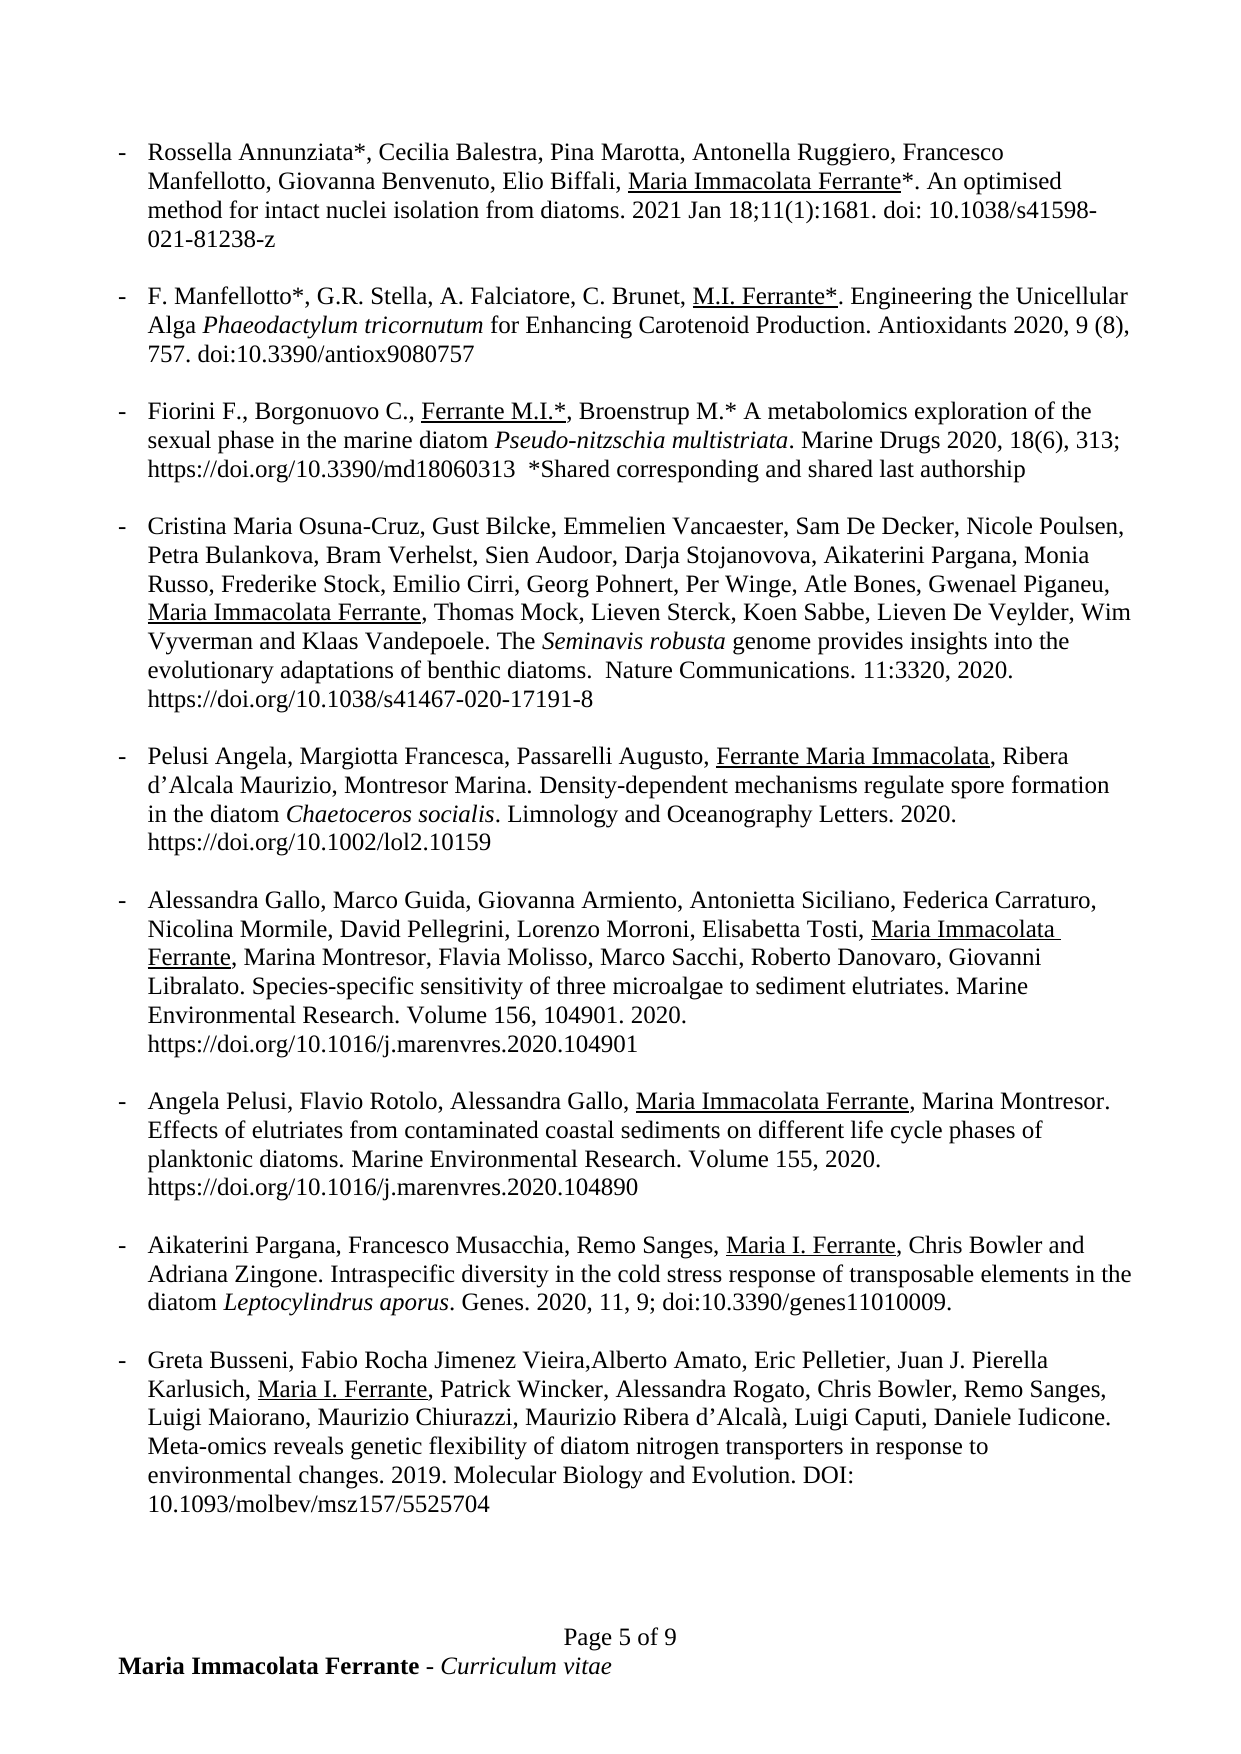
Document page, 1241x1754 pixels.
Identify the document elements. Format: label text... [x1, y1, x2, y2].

list Rossella Annunziata*, Cecilia Balestra, Pina Marotta, Antonella Ruggiero, Francesco Manfellotto, Giovanna Benvenuto, Elio Biffali, Maria Immacolata Ferrante*. An optimised method for intact nuclei isolation from diatoms. 2021 Jan 18;11(1):1681. doi: 10.1038/s41598-021-81238-z [118, 137, 1134, 252]
list Greta Busseni, Fabio Rocha Jimenez Vieira,Alberto Amato, Eric Pelletier, Juan J. Pierella Karlusich, Maria I. Ferrante, Patrick Wincker, Alessandra Rogato, Chris Bowler, Remo Sanges, Luigi Maiorano, Maurizio Chiurazzi, Maurizio Ribera d’Alcalà, Luigi Caputi, Daniele Iudicone. Meta-omics reveals genetic flexibility of diatom nitrogen transporters in response to environmental changes. 2019. Molecular Biology and Evolution. DOI: 10.1093/molbev/msz157/5525704 [118, 1345, 1134, 1517]
list Alessandra Gallo, Marco Guida, Giovanna Armiento, Antonietta Siciliano, Federica Carraturo, Nicolina Mormile, David Pellegrini, Lorenzo Morroni, Elisabetta Tosti, Maria Immacolata Ferrante, Marina Montresor, Flavia Molisso, Marco Sacchi, Roberto Danovaro, Giovanni Libralato. Species-specific sensitivity of three microalgae to sediment elutriates. Marine Environmental Research. Volume 156, 104901. 2020. https://doi.org/10.1016/j.marenvres.2020.104901 [118, 885, 1134, 1057]
list Cristina Maria Osuna-Cruz, Gust Bilcke, Emmelien Vancaester, Sam De Decker, Nicole Poulsen, Petra Bulankova, Bram Verhelst, Sien Audoor, Darja Stojanovova, Aikaterini Pargana, Monia Russo, Frederike Stock, Emilio Cirri, Georg Pohnert, Per Winge, Atle Bones, Gwenael Piganeu, Maria Immacolata Ferrante, Thomas Mock, Lieven Sterck, Koen Sabbe, Lieven De Veylder, Wim Vyverman and Klaas Vandepoele. The Seminavis robusta genome provides insights into the evolutionary adaptations of benthic diatoms. Nature Communications. 11:3320, 2020. https://doi.org/10.1038/s41467-020-17191-8 [118, 511, 1134, 712]
list Angela Pelusi, Flavio Rotolo, Alessandra Gallo, Maria Immacolata Ferrante, Marina Montresor. Effects of elutriates from contaminated coastal sediments on different life cycle phases of planktonic diatoms. Marine Environmental Research. Volume 155, 2020. https://doi.org/10.1016/j.marenvres.2020.104890 [118, 1086, 1134, 1201]
list Pelusi Angela, Margiotta Francesca, Passarelli Augusto, Ferrante Maria Immacolata, Ribera d’Alcala Maurizio, Montresor Marina. Density‐dependent mechanisms regulate spore formation in the diatom Chaetoceros socialis. Limnology and Oceanography Letters. 2020. https://doi.org/10.1002/lol2.10159 [118, 741, 1134, 856]
list Aikaterini Pargana, Francesco Musacchia, Remo Sanges, Maria I. Ferrante, Chris Bowler and Adriana Zingone. Intraspecific diversity in the cold stress response of transposable elements in the diatom Leptocylindrus aporus. Genes. 2020, 11, 9; doi:10.3390/genes11010009. [118, 1230, 1134, 1316]
list Fiorini F., Borgonuovo C., Ferrante M.I.*, Broenstrup M.* A metabolomics exploration of the sexual phase in the marine diatom Pseudo-nitzschia multistriata. Marine Drugs 2020, 18(6), 313; https://doi.org/10.3390/md18060313 *Shared corresponding and shared last authorship [118, 396, 1134, 482]
list F. Manfellotto*, G.R. Stella, A. Falciatore, C. Brunet, M.I. Ferrante*. Engineering the Unicellular Alga Phaeodactylum tricornutum for Enhancing Carotenoid Production. Antioxidants 2020, 9 (8), 757. doi:10.3390/antiox9080757 [118, 281, 1134, 367]
